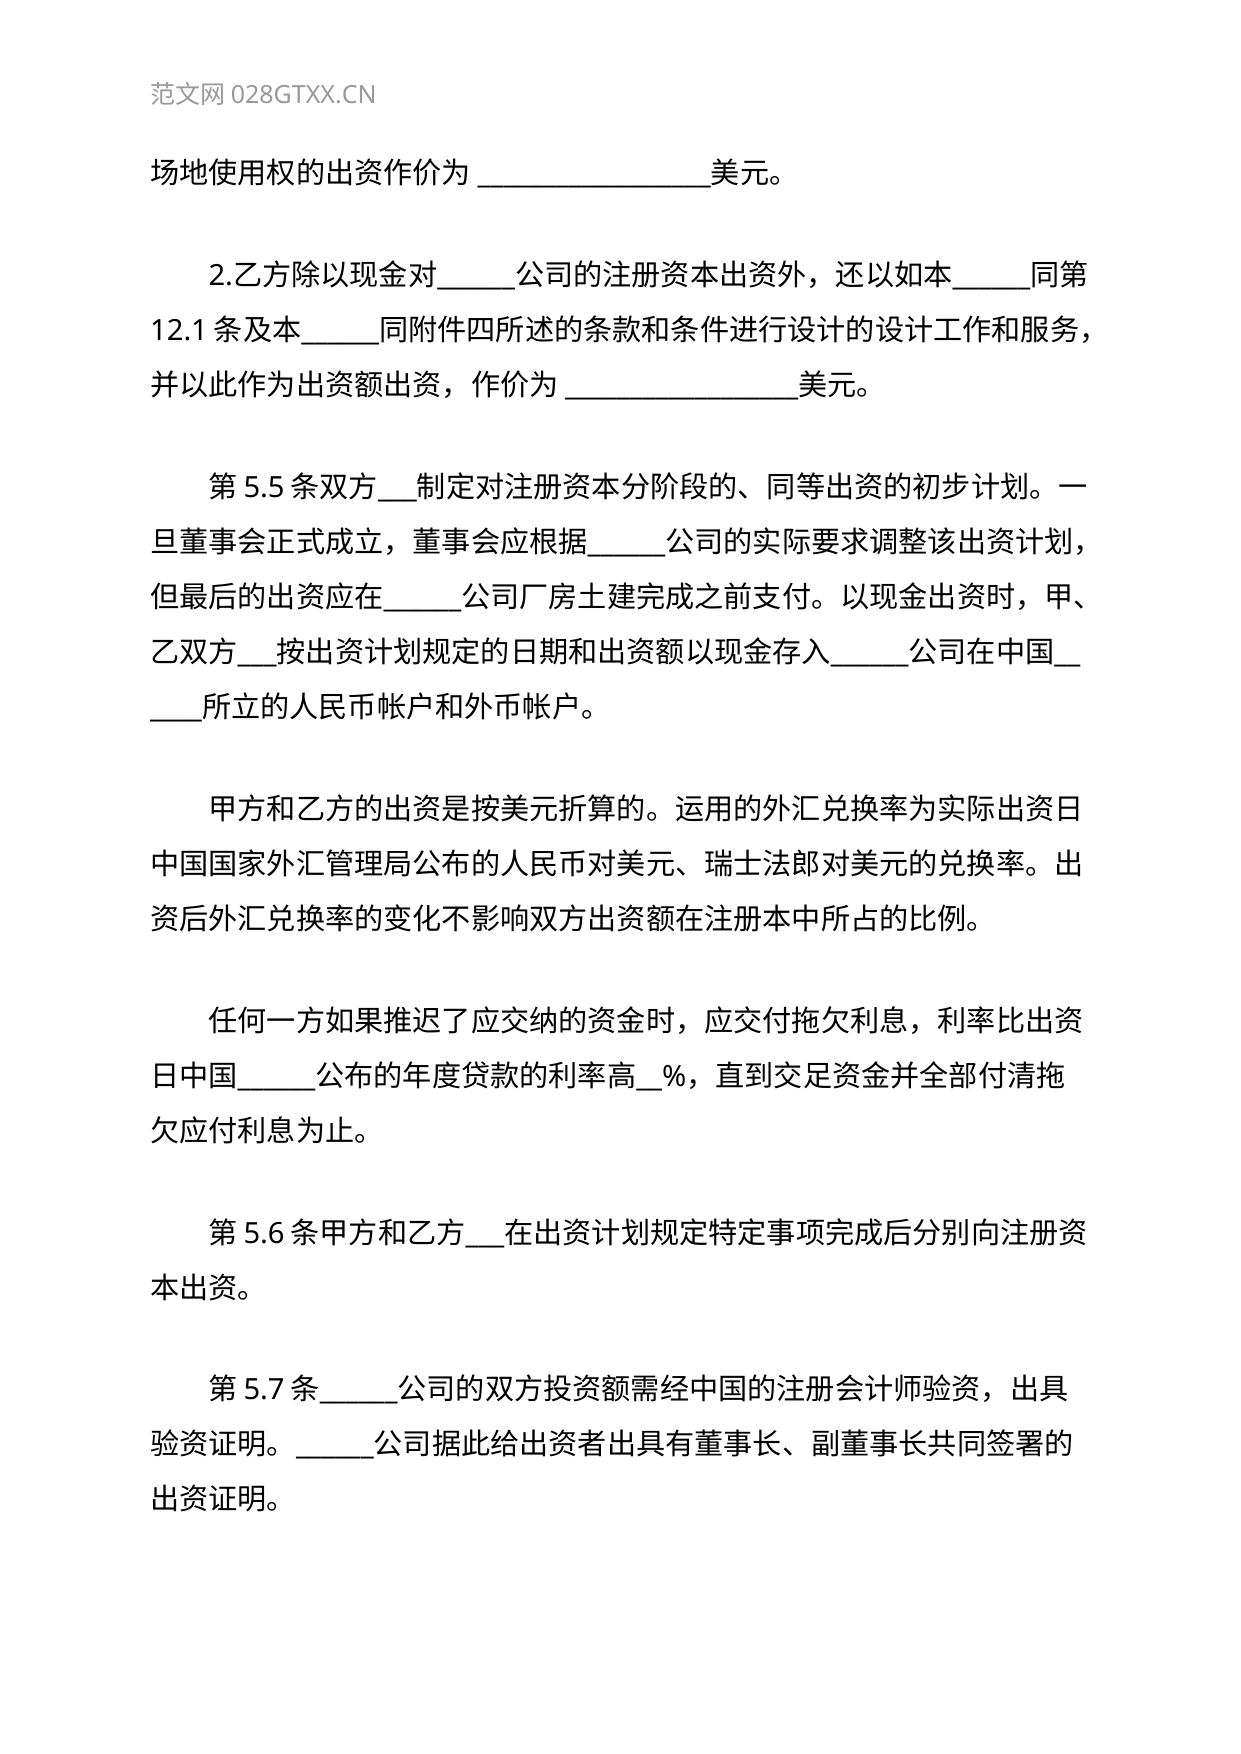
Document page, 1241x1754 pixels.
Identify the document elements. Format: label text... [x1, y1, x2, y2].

text 第5.7条______公司的双方投资额需经中国的注册会计师验资，出具验资证明。______公司据此给出资者出具有董事长、副董事长共同签署的出资证明。 [150, 1366, 1090, 1518]
text 第5.5条双方___制定对注册资本分阶段的、同等出资的初步计划。一旦董事会正式成立，董事会应根据______公司的实际要求调整该出资计划，但最后的出资应在______公司厂房土建完成之前支付。以现金出资时，甲、乙双方___按出资计划规定的日期和出资额以现金存入______公司在中国______所立的人民币帐户和外币帐户。 [150, 464, 1090, 726]
text 第5.6条甲方和乙方___在出资计划规定特定事项完成后分别向注册资本出资。 [150, 1209, 1090, 1306]
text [150, 150, 1090, 192]
text 2.乙方除以现金对______公司的注册资本出资外，还以如本______同第12.1条及本______同附件四所述的条款和条件进行设计的设计工作和服务，并以此作为出资额出资，作价为 __________________美元。 [150, 252, 1090, 404]
text 任何一方如果推迟了应交纳的资金时，应交付拖欠利息，利率比出资日中国______公布的年度贷款的利率高__%，直到交足资金并全部付清拖欠应付利息为止。 [150, 997, 1090, 1150]
text 甲方和乙方的出资是按美元折算的。运用的外汇兑换率为实际出资日中国国家外汇管理局公布的人民币对美元、瑞士法郎对美元的兑换率。出资后外汇兑换率的变化不影响双方出资额在注册本中所占的比例。 [150, 786, 1090, 938]
